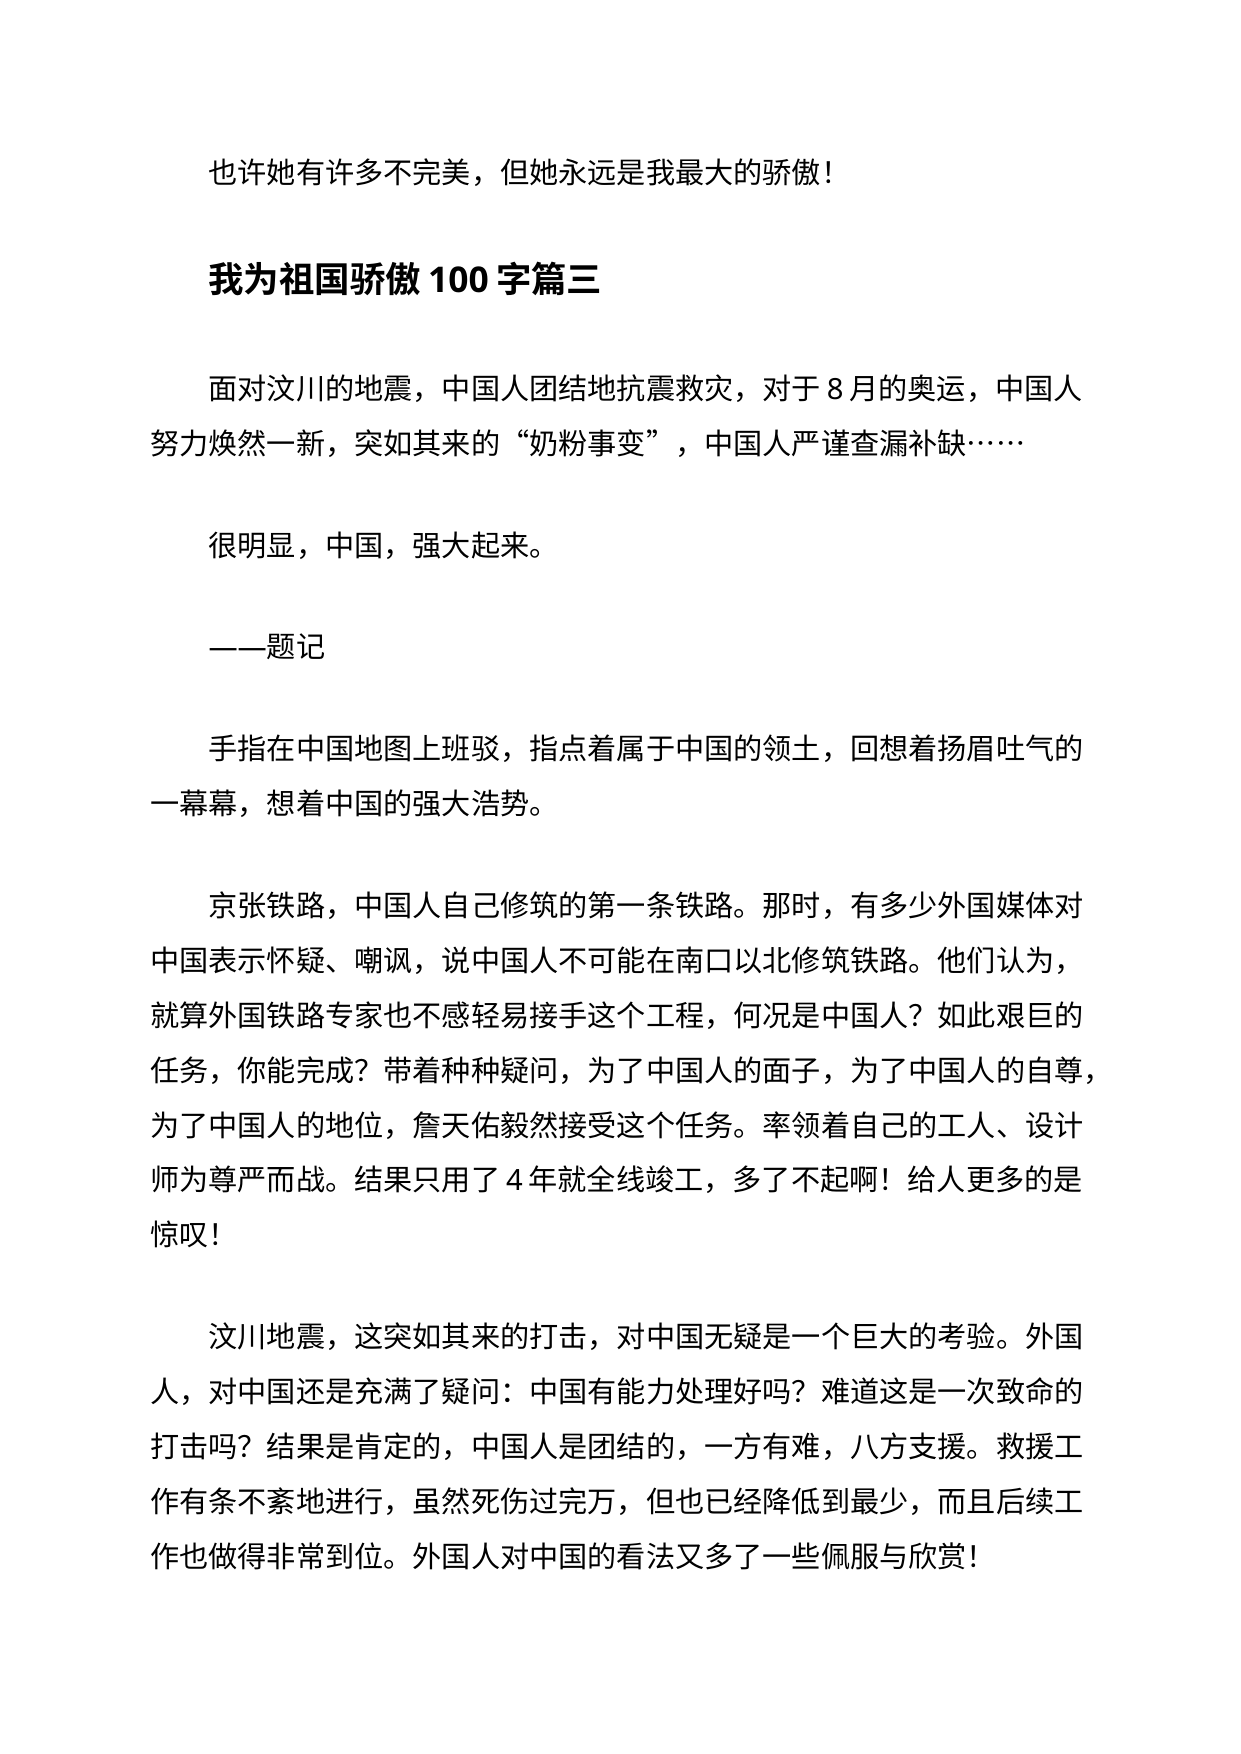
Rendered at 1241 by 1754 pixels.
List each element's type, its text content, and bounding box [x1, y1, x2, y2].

text 也许她有许多不完美，但她永远是我最大的骄傲！ [150, 150, 1090, 192]
text 面对汶川的地震，中国人团结地抗震救灾，对于8月的奥运，中国人努力焕然一新，突如其来的“奶粉事变”，中国人严谨查漏补缺…… [150, 365, 1090, 463]
text 京张铁路，中国人自己修筑的第一条铁路。那时，有多少外国媒体对中国表示怀疑、嘲讽，说中国人不可能在南口以北修筑铁路。他们认为，就算外国铁路专家也不感轻易接手这个工程，何况是中国人？如此艰巨的任务，你能完成？带着种种疑问，为了中国人的面子，为了中国人的自尊，为了中国人的地位，詹天佑毅然接受这个任务。率领着自己的工人、设计师为尊严而战。结果只用了4年就全线竣工，多了不起啊！给人更多的是惊叹！ [150, 882, 1090, 1254]
text ——题记 [150, 624, 1090, 666]
text 汶川地震，这突如其来的打击，对中国无疑是一个巨大的考验。外国人，对中国还是充满了疑问：中国有能力处理好吗？难道这是一次致命的打击吗？结果是肯定的，中国人是团结的，一方有难，八方支援。救援工作有条不紊地进行，虽然死伤过完万，但也已经降低到最少，而且后续工作也做得非常到位。外国人对中国的看法又多了一些佩服与欣赏！ [150, 1314, 1090, 1576]
text 手指在中国地图上班驳，指点着属于中国的领土，回想着扬眉吐气的一幕幕，想着中国的强大浩势。 [150, 726, 1090, 823]
text 很明显，中国，强大起来。 [150, 522, 1090, 564]
text 我为祖国骄傲100字篇三 [150, 252, 1090, 303]
